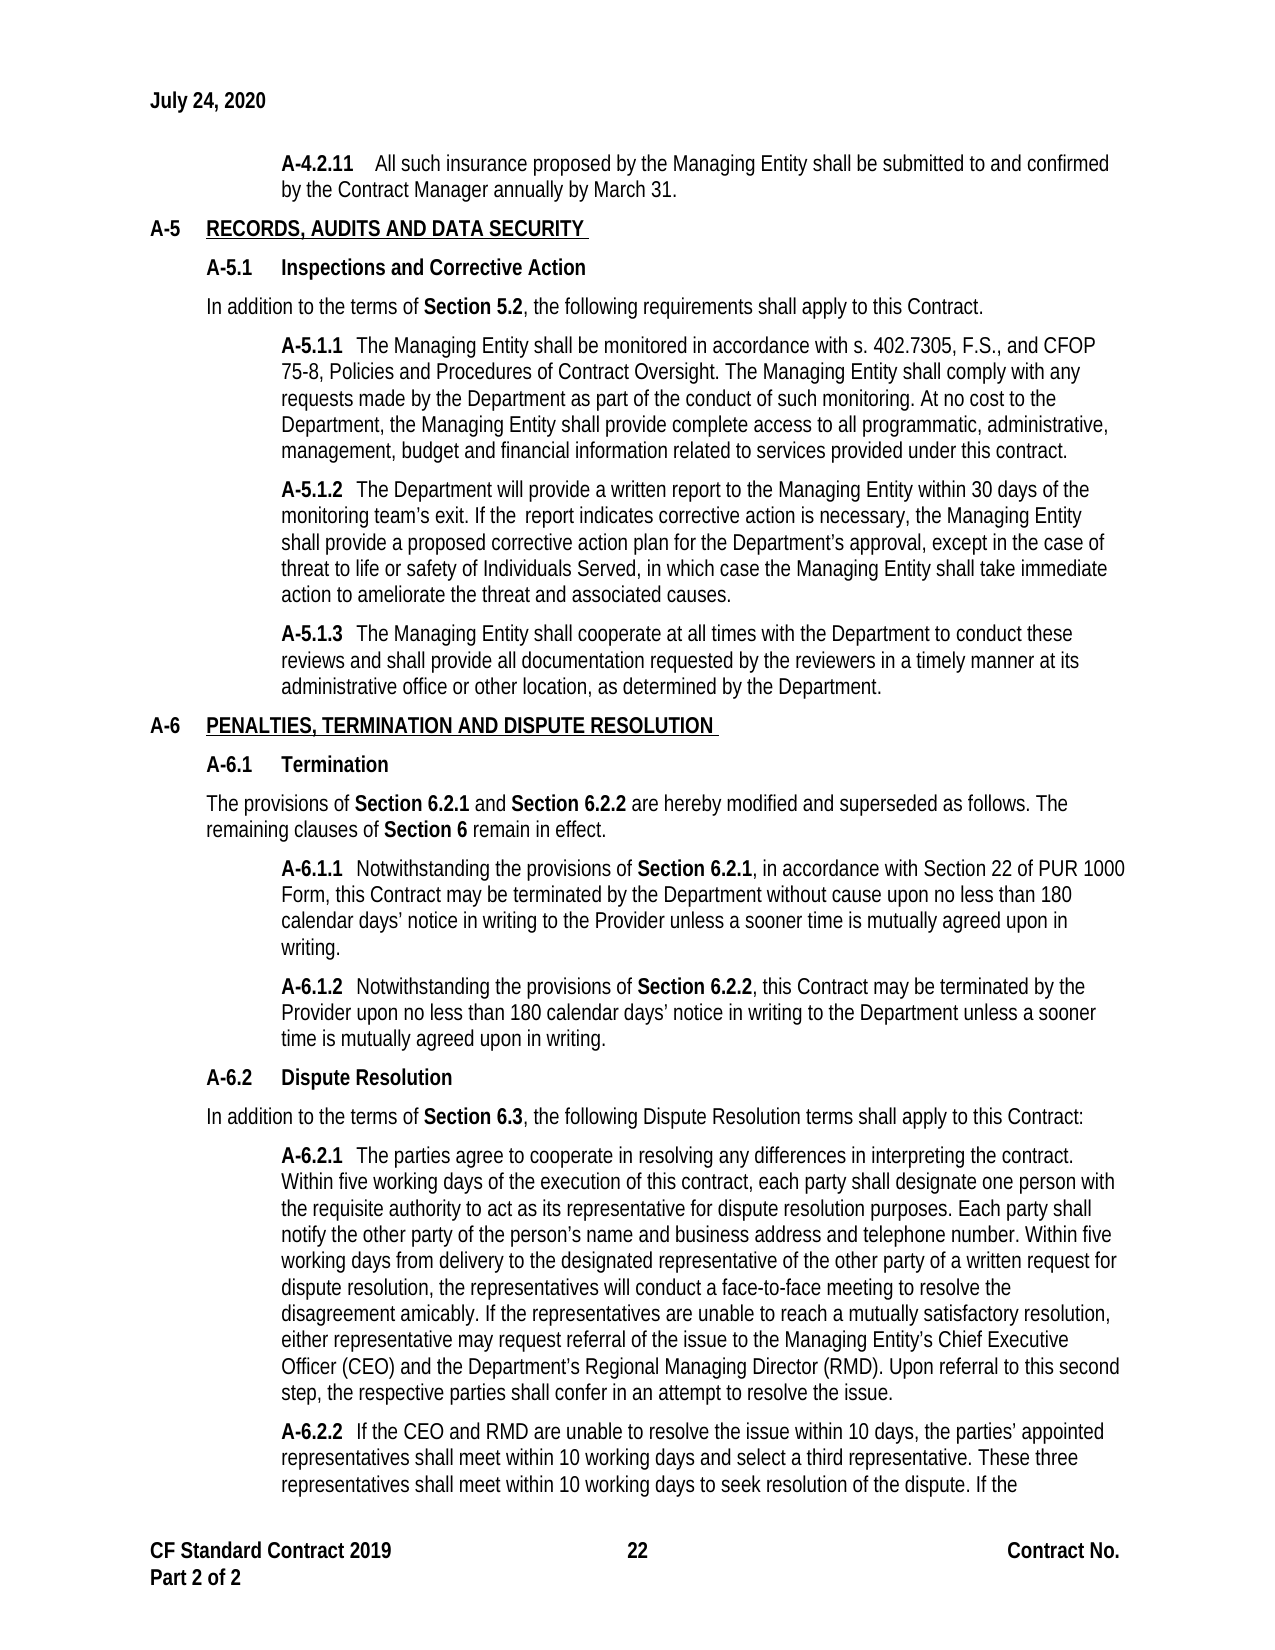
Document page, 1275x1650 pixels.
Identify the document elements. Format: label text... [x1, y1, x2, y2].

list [281, 1418, 1125, 1497]
text In addition to the terms of Section 5.2, the following requirements shall apply to this Contract. [150, 293, 1125, 319]
text In addition to the terms of Section 6.3, the following Dispute Resolution terms shall apply to this Contract: [150, 1103, 1125, 1129]
list Notwithstanding the provisions of Section 6.2.1, in accordance with Section 22 of PUR 1000 Form, this Contract may be terminated by the Department without cause upon no less than 180 calendar days’ notice in writing to the Provider unless a sooner time is mutually agreed upon in writing. [281, 855, 1125, 960]
list The Department will provide a written report to the Managing Entity within 30 days of the monitoring team’s exit. If the report indicates corrective action is necessary, the Managing Entity shall provide a proposed corrective action plan for the Department’s approval, except in the case of threat to life or safety of Individuals Served, in which case the Managing Entity shall take immediate action to ameliorate the threat and associated causes. [281, 476, 1125, 608]
list Dispute Resolution [206, 1064, 1125, 1091]
list The Managing Entity shall be monitored in accordance with s. 402.7305, F.S., and CFOP 75-8, Policies and Procedures of Contract Oversight. The Managing Entity shall comply with any requests made by the Department as part of the conduct of such monitoring. At no cost to the Department, the Managing Entity shall provide complete access to all programmatic, administrative, management, budget and financial information related to services provided under this contract. [281, 332, 1125, 463]
list PENALTIES, TERMINATION AND DISPUTE RESOLUTION [150, 712, 1125, 738]
list RECORDS, AUDITS AND DATA SECURITY [150, 215, 1125, 242]
list The Managing Entity shall cooperate at all times with the Department to conduct these reviews and shall provide all documentation requested by the reviewers in a timely manner at its administrative office or other location, as determined by the Department. [281, 620, 1125, 699]
list Termination [206, 751, 1125, 777]
list Inspections and Corrective Action [206, 254, 1125, 280]
list The parties agree to cooperate in resolving any differences in interpreting the contract. Within five working days of the execution of this contract, each party shall designate one person with the requisite authority to act as its representative for dispute resolution purposes. Each party shall notify the other party of the person’s name and business address and telephone number. Within five working days from delivery to the designated representative of the other party of a written request for dispute resolution, the representatives will conduct a face-to-face meeting to resolve the disagreement amicably. If the representatives are unable to reach a mutually satisfactory resolution, either representative may request referral of the issue to the Managing Entity’s Chief Executive Officer (CEO) and the Department’s Regional Managing Director (RMD). Upon referral to this second step, the respective parties shall confer in an attempt to resolve the issue. [281, 1142, 1125, 1406]
list Notwithstanding the provisions of Section 6.2.2, this Contract may be terminated by the Provider upon no less than 180 calendar days’ notice in writing to the Department unless a sooner time is mutually agreed upon in writing. [281, 973, 1125, 1052]
text The provisions of Section 6.2.1 and Section 6.2.2 are hereby modified and superseded as follows. The remaining clauses of Section 6 remain in effect. [206, 789, 1125, 842]
list All such insurance proposed by the Managing Entity shall be submitted to and confirmed by the Contract Manager annually by March 31. [281, 150, 1125, 203]
